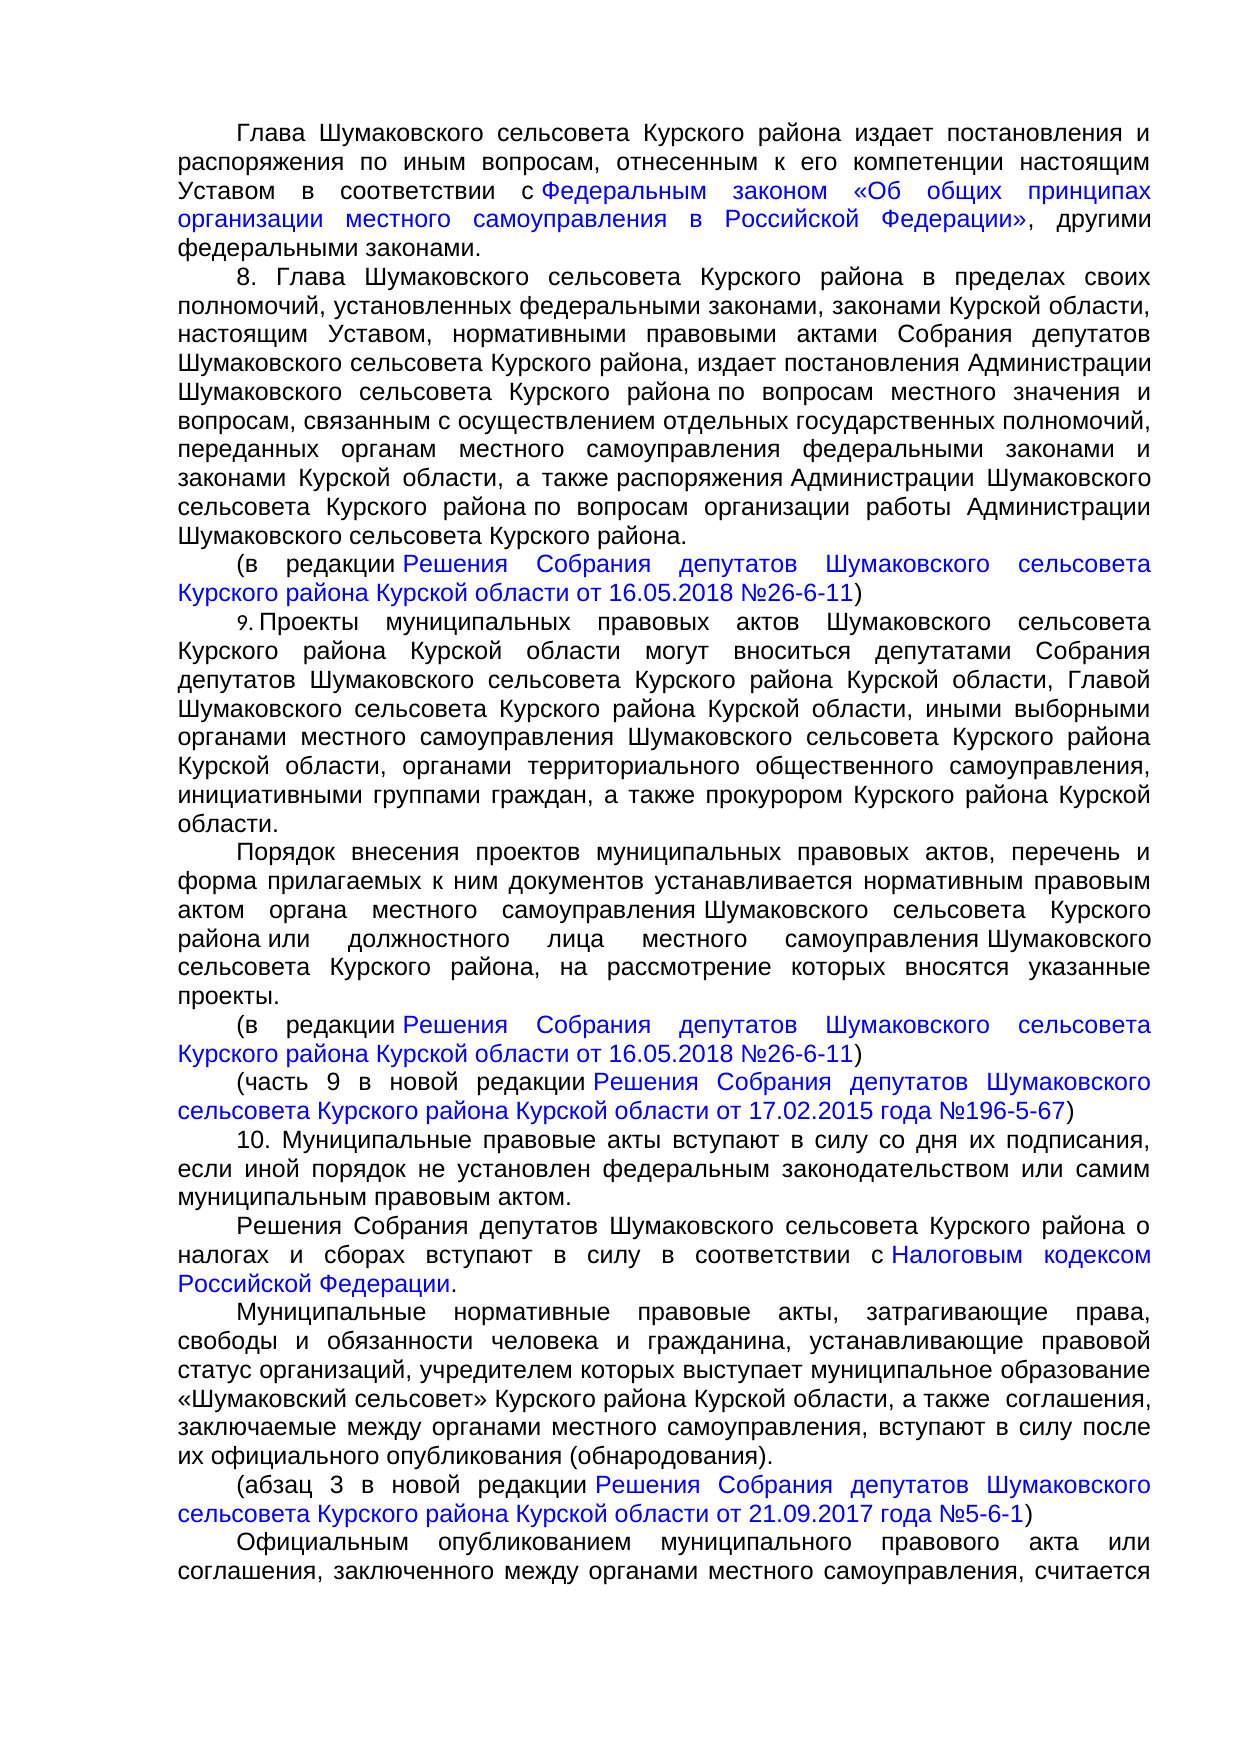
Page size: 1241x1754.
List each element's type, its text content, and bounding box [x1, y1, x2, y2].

text 8. Глава Шумаковского сельсовета Курского района в пределах своих полномочий, установленных федеральными законами, законами Курской области, настоящим Уставом, нормативными правовыми актами Собрания депутатов Шумаковского сельсовета Курского района, издает постановления Администрации Шумаковского сельсовета Курского района по вопросам местного значения и вопросам, связанным с осуществлением отдельных государственных полномочий, переданных органам местного самоуправления федеральными законами и законами Курской области, а также распоряжения Администрации Шумаковского сельсовета Курского района по вопросам организации работы Администрации Шумаковского сельсовета Курского района. [177, 262, 1152, 549]
text Решения Собрания депутатов Шумаковского сельсовета Курского района о налогах и сборах вступают в силу в соответствии с Налоговым кодексом Российской Федерации. [177, 1211, 1152, 1297]
text Порядок внесения проектов муниципальных правовых актов, перечень и форма прилагаемых к ним документов устанавливается нормативным правовым актом органа местного самоуправления Шумаковского сельсовета Курского района или должностного лица местного самоуправления Шумаковского сельсовета Курского района, на рассмотрение которых вносятся указанные проекты. [177, 837, 1152, 1010]
text (абзац 3 в новой редакции Решения Собрания депутатов Шумаковского сельсовета Курского района Курской области от 21.09.2017 года №5-6-1) [177, 1470, 1152, 1527]
text 9. Проекты муниципальных правовых актов Шумаковского сельсовета Курского района Курской области могут вноситься депутатами Собрания депутатов Шумаковского сельсовета Курского района Курской области, Главой Шумаковского сельсовета Курского района Курской области, иными выборными органами местного самоуправления Шумаковского сельсовета Курского района Курской области, органами территориального общественного самоуправления, инициативными группами граждан, а также прокурором Курского района Курской области. [177, 607, 1152, 837]
text 10. Муниципальные правовые акты вступают в силу со дня их подписания, если иной порядок не установлен федеральным законодательством или самим муниципальным правовым актом. [177, 1125, 1152, 1211]
text (часть 9 в новой редакции Решения Собрания депутатов Шумаковского сельсовета Курского района Курской области от 17.02.2015 года №196-5-67) [177, 1067, 1152, 1125]
text Муниципальные нормативные правовые акты, затрагивающие права, свободы и обязанности человека и гражданина, устанавливающие правовой статус организаций, учредителем которых выступает муниципальное образование «Шумаковский сельсовет» Курского района Курской области, а также соглашения, заключаемые между органами местного самоуправления, вступают в силу после их официального опубликования (обнародования). [177, 1297, 1152, 1470]
text (в редакции Решения Собрания депутатов Шумаковского сельсовета Курского района Курской области от 16.05.2018 №26-6-11) [177, 549, 1152, 607]
text (в редакции Решения Собрания депутатов Шумаковского сельсовета Курского района Курской области от 16.05.2018 №26-6-11) [177, 1010, 1152, 1067]
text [177, 1527, 1152, 1585]
text Глава Шумаковского сельсовета Курского района издает постановления и распоряжения по иным вопросам, отнесенным к его компетенции настоящим Уставом в соответствии с Федеральным законом «Об общих принципах организации местного самоуправления в Российской Федерации», другими федеральными законами. [177, 118, 1152, 262]
